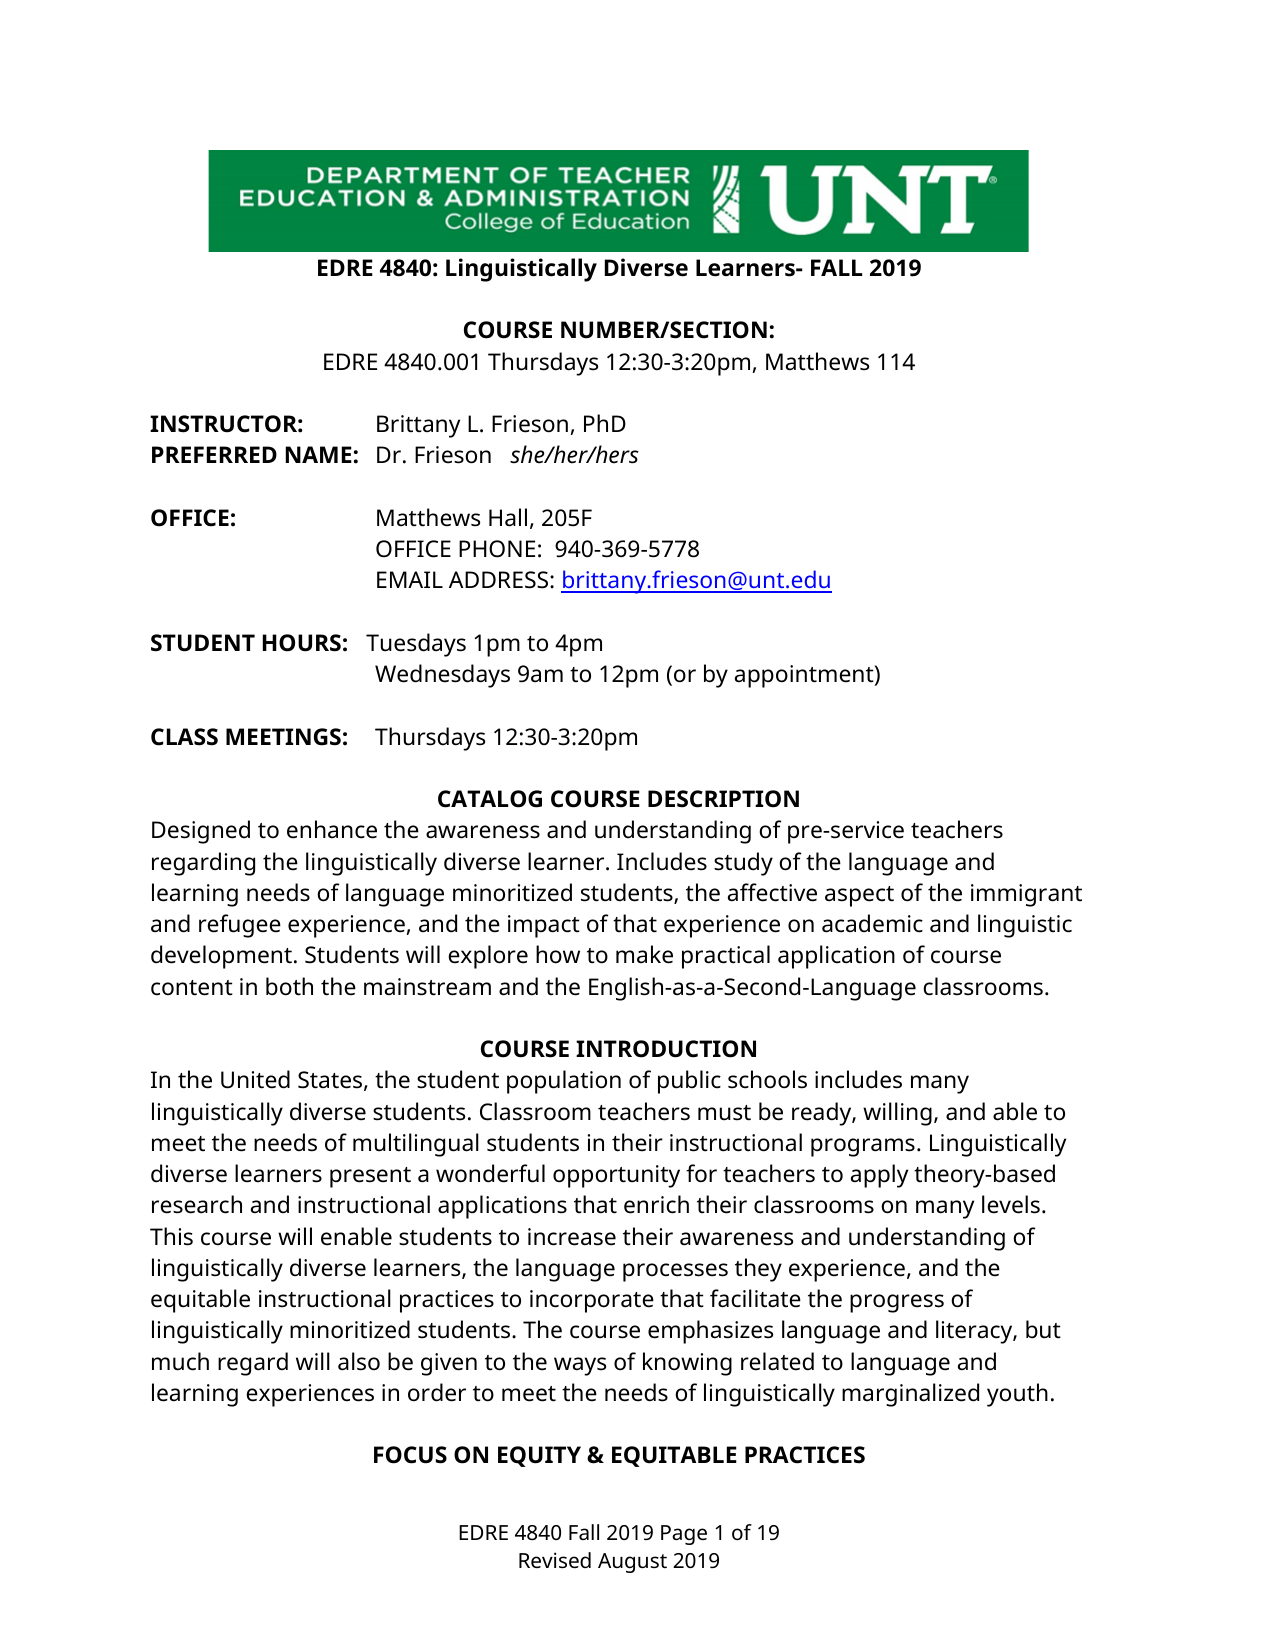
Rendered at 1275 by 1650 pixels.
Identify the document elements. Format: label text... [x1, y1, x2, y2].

text CATALOG COURSE DESCRIPTION [150, 783, 1087, 814]
text EDRE 4840: Linguistically Diverse Learners- FALL 2019 [150, 252, 1087, 283]
text OFFICE: Matthews Hall, 205F [150, 502, 1087, 533]
text CLASS MEETINGS: Thursdays 12:30-3:20pm [150, 721, 1087, 752]
text STUDENT HOURS: Tuesdays 1pm to 4pm [150, 627, 1087, 658]
text FOCUS ON EQUITY & EQUITABLE PRACTICES [150, 1439, 1087, 1471]
text Wednesdays 9am to 12pm (or by appointment) [150, 658, 1087, 689]
text OFFICE PHONE: 940-369-5778 [150, 533, 1087, 564]
text Designed to enhance the awareness and understanding of pre-service teachers regarding the linguistically diverse learner. Includes study of the language and learning needs of language minoritized students, the affective aspect of the immigrant and refugee experience, and the impact of that experience on academic and linguistic development. Students will explore how to make practical application of course content in both the mainstream and the English-as-a-Second-Language classrooms. [150, 814, 1087, 1002]
text PREFERRED NAME: Dr. Frieson she/her/hers [150, 439, 1087, 471]
text INSTRUCTOR: Brittany L. Frieson, PhD [150, 408, 1087, 439]
picture [208, 150, 1029, 252]
text EMAIL ADDRESS: brittany.frieson@unt.edu [150, 564, 1087, 596]
text COURSE NUMBER/SECTION: [150, 314, 1087, 346]
text In the United States, the student population of public schools includes many linguistically diverse students. Classroom teachers must be ready, willing, and able to meet the needs of multilingual students in their instructional programs. Linguistically diverse learners present a wonderful opportunity for teachers to apply theory-based research and instructional applications that enrich their classrooms on many levels. This course will enable students to increase their awareness and understanding of linguistically diverse learners, the language processes they experience, and the equitable instructional practices to incorporate that facilitate the progress of linguistically minoritized students. The course emphasizes language and literacy, but much regard will also be given to the ways of knowing related to language and learning experiences in order to meet the needs of linguistically marginalized youth. [150, 1064, 1087, 1408]
text EDRE 4840.001 Thursdays 12:30-3:20pm, Matthews 114 [150, 346, 1087, 377]
text COURSE INTRODUCTION [150, 1033, 1087, 1064]
